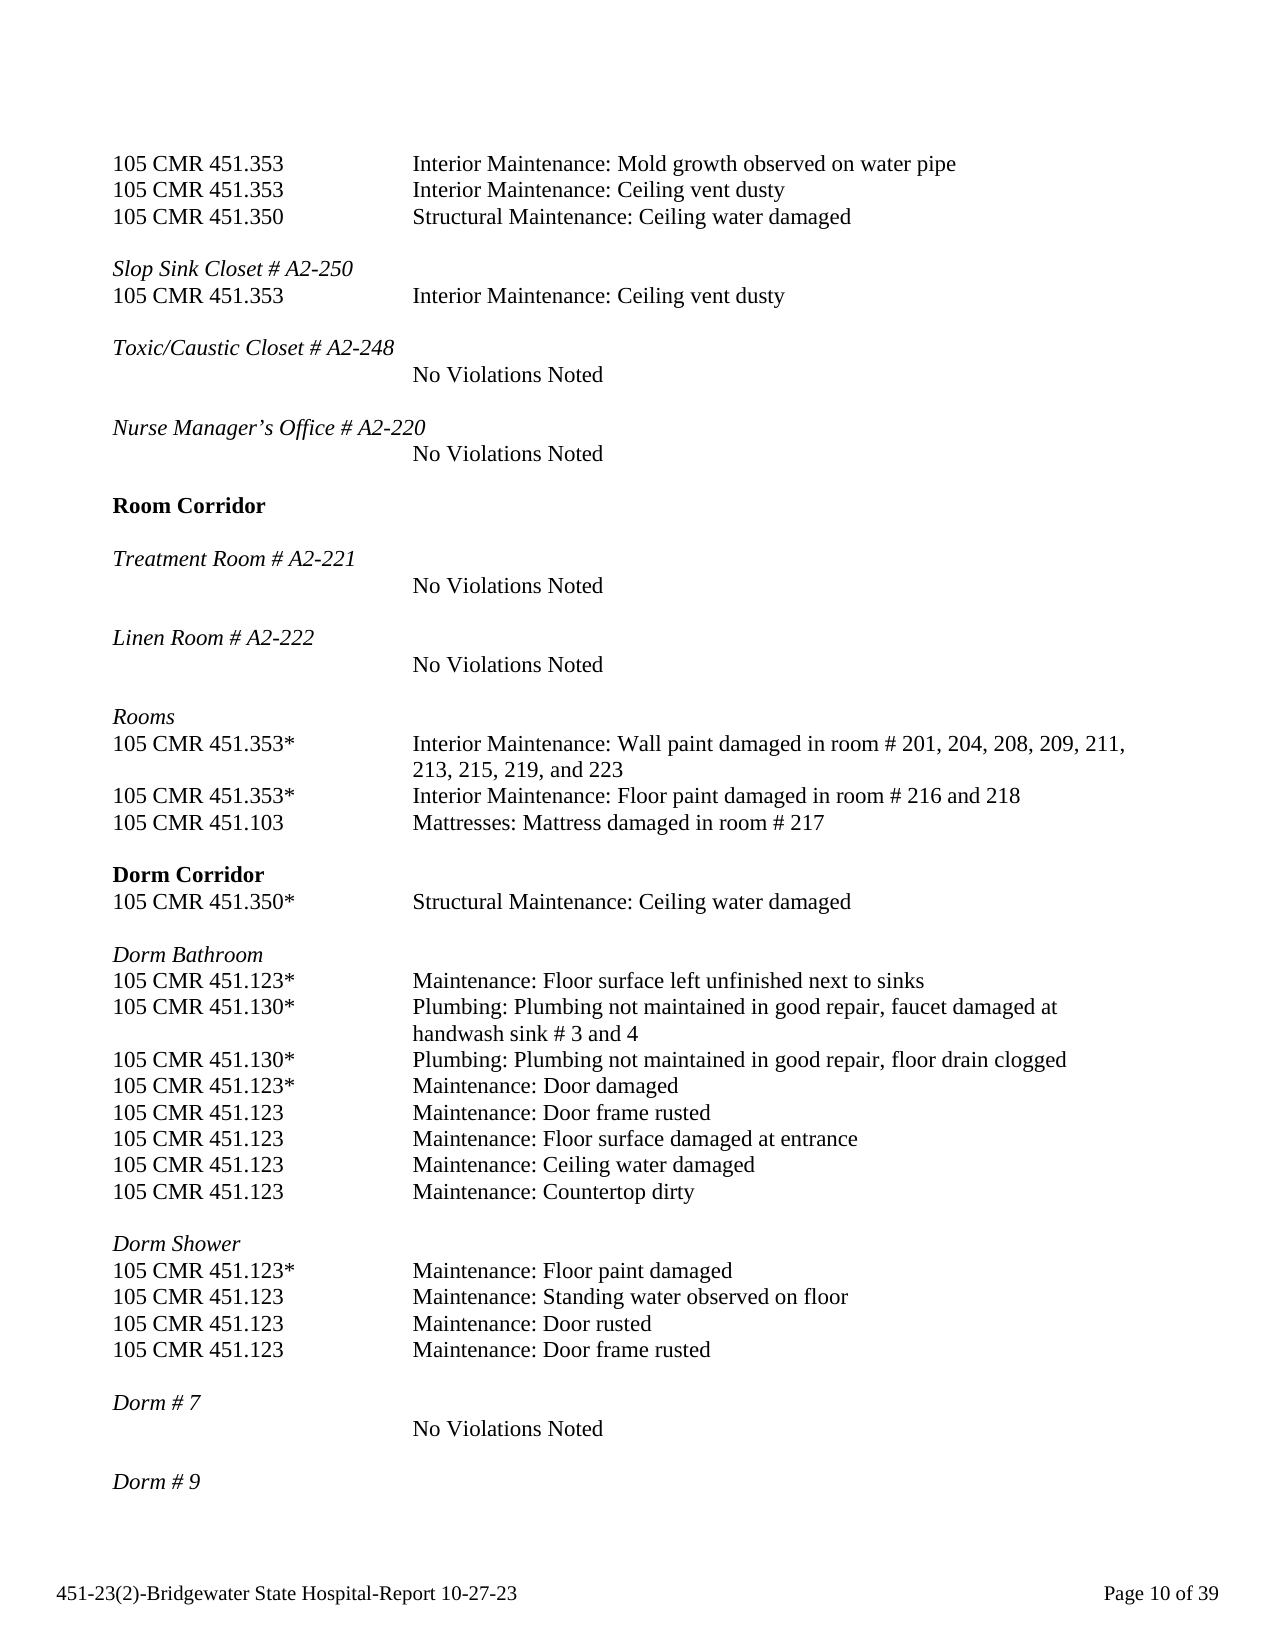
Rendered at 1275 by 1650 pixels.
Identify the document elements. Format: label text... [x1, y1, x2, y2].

text 105 CMR 451.353 Interior Maintenance: Ceiling vent dusty [112, 176, 1162, 203]
text Rooms [112, 703, 1162, 730]
text Dorm # 7 [112, 1389, 1162, 1415]
text 105 CMR 451.353 Interior Maintenance: Mold growth observed on water pipe [112, 150, 1162, 176]
text Slop Sink Closet # A2-250 [112, 255, 1162, 282]
text No Violations Noted [112, 651, 1162, 677]
text 105 CMR 451.350* Structural Maintenance: Ceiling water damaged [112, 888, 1162, 914]
text No Violations Noted [112, 361, 1162, 387]
text 105 CMR 451.350 Structural Maintenance: Ceiling water damaged [112, 203, 1162, 229]
text 105 CMR 451.123* Maintenance: Door damaged [112, 1072, 1162, 1099]
text Linen Room # A2-222 [112, 624, 1162, 651]
text 105 CMR 451.123 Maintenance: Countertop dirty [112, 1178, 1162, 1204]
text 105 CMR 451.123 Maintenance: Ceiling water damaged [112, 1151, 1162, 1178]
text Nurse Manager’s Office # A2-220 [112, 413, 1162, 440]
text 105 CMR 451.123* Maintenance: Floor paint damaged [112, 1257, 1162, 1283]
text 105 CMR 451.123 Maintenance: Door frame rusted [112, 1336, 1162, 1362]
text No Violations Noted [112, 572, 1162, 598]
text Dorm Corridor [112, 862, 1162, 888]
text 105 CMR 451.123* Maintenance: Floor surface left unfinished next to sinks [112, 967, 1162, 993]
text No Violations Noted [112, 440, 1162, 466]
text 105 CMR 451.353 Interior Maintenance: Ceiling vent dusty [112, 282, 1162, 308]
text 105 CMR 451.123 Maintenance: Door frame rusted [112, 1099, 1162, 1125]
text 105 CMR 451.123 Maintenance: Floor surface damaged at entrance [112, 1125, 1162, 1151]
text Dorm # 9 [112, 1468, 1162, 1494]
text Treatment Room # A2-221 [112, 545, 1162, 572]
text 105 CMR 451.123 Maintenance: Door rusted [112, 1309, 1162, 1336]
text 105 CMR 451.103 Mattresses: Mattress damaged in room # 217 [112, 809, 1162, 835]
text Toxic/Caustic Closet # A2-248 [112, 334, 1162, 361]
text 105 CMR 451.353* Interior Maintenance: Wall paint damaged in room # 201, 204, 208, 209, 211, 213, 215, 219, and 223 [112, 730, 1162, 782]
text Dorm Shower [112, 1231, 1162, 1257]
text 105 CMR 451.130* Plumbing: Plumbing not maintained in good repair, faucet damaged at [112, 993, 1162, 1020]
text No Violations Noted [112, 1415, 1162, 1441]
text Room Corridor [112, 493, 1162, 519]
text Dorm Bathroom [112, 941, 1162, 967]
text 105 CMR 451.353* Interior Maintenance: Floor paint damaged in room # 216 and 218 [112, 782, 1162, 809]
text 105 CMR 451.130* Plumbing: Plumbing not maintained in good repair, floor drain clogged [112, 1046, 1162, 1072]
text 105 CMR 451.123 Maintenance: Standing water observed on floor [112, 1283, 1162, 1309]
text handwash sink # 3 and 4 [112, 1020, 1162, 1046]
